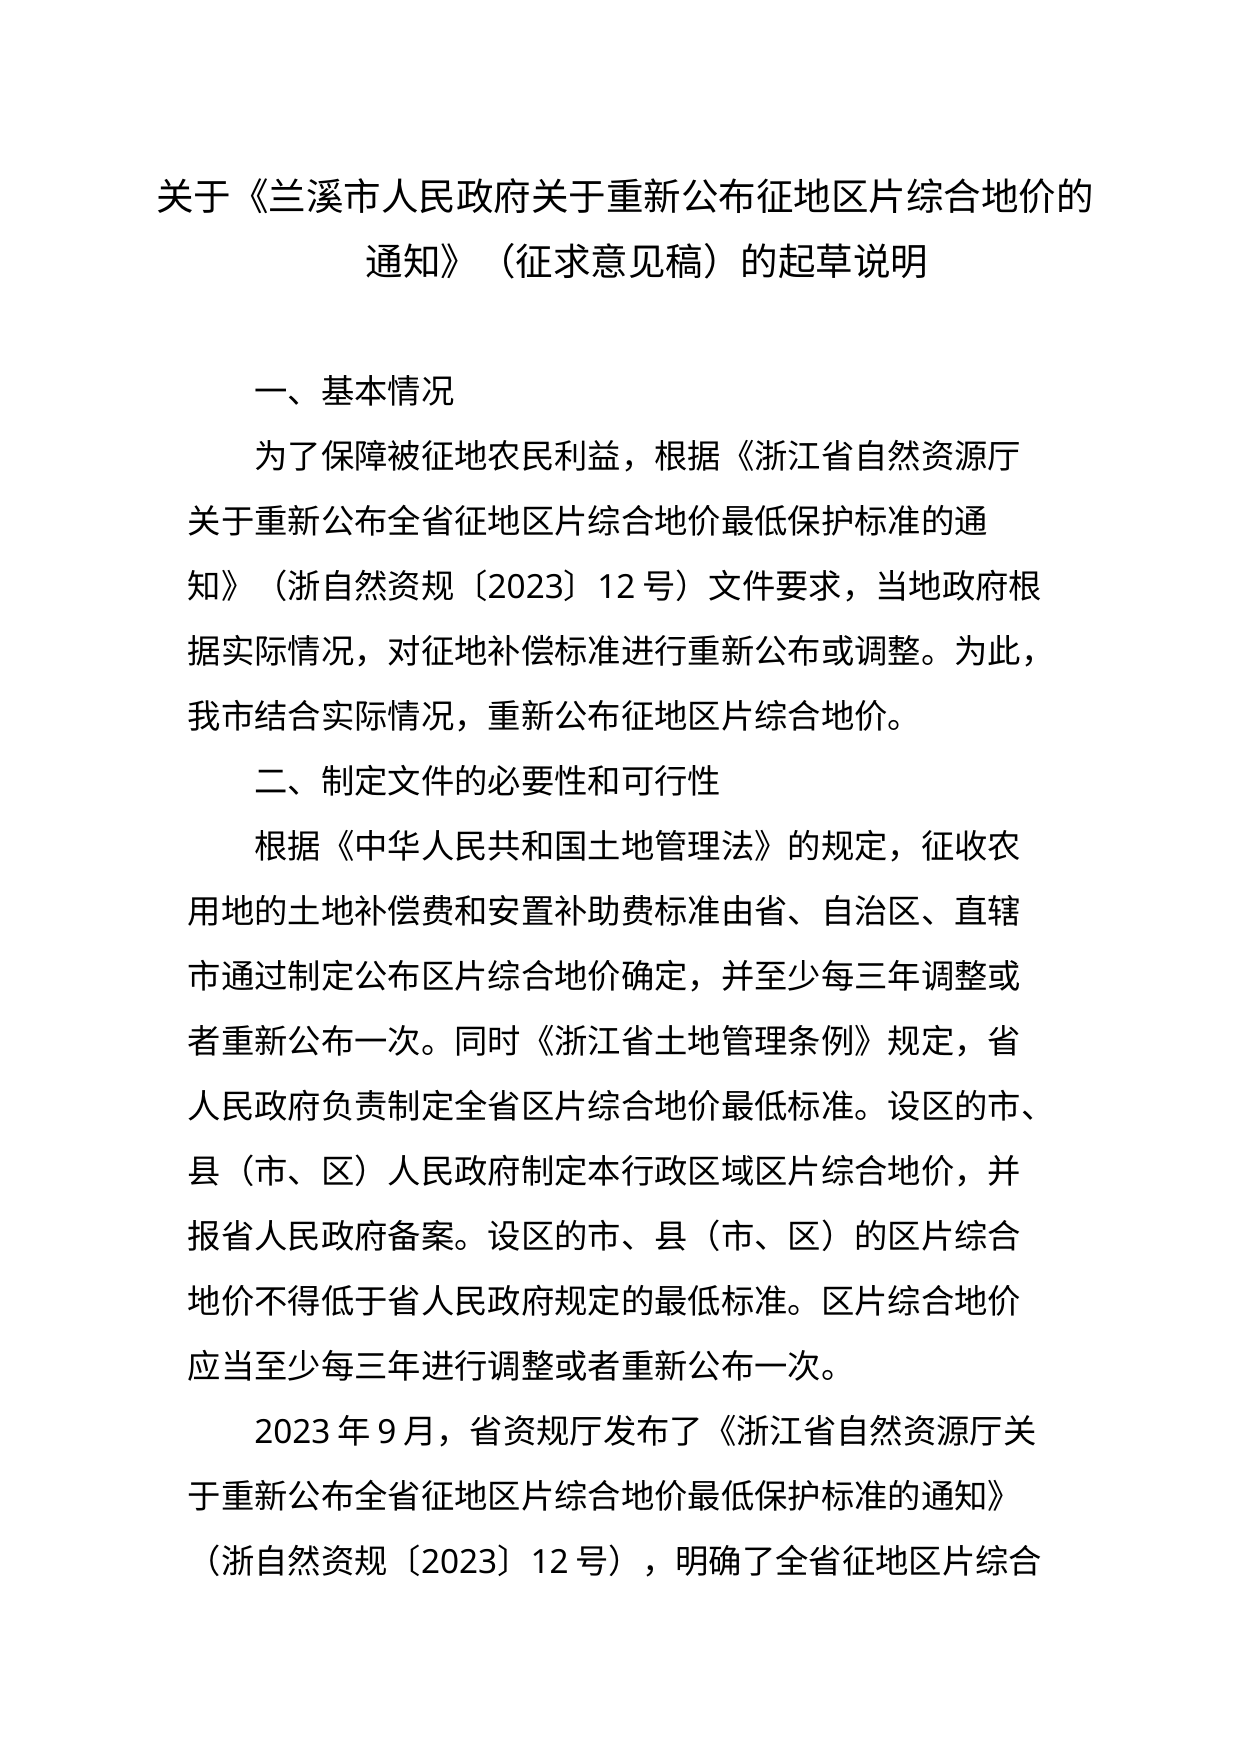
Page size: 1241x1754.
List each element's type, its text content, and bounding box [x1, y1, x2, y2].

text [187, 1397, 1053, 1592]
text 二、制定文件的必要性和可行性 [187, 747, 1053, 812]
text 根据《中华人民共和国土地管理法》的规定，征收农用地的土地补偿费和安置补助费标准由省、自治区、直辖市通过制定公布区片综合地价确定，并至少每三年调整或者重新公布一次。同时《浙江省土地管理条例》规定，省人民政府负责制定全省区片综合地价最低标准。设区的市、县（市、区）人民政府制定本行政区域区片综合地价，并报省人民政府备案。设区的市、县（市、区）的区片综合地价不得低于省人民政府规定的最低标准。区片综合地价应当至少每三年进行调整或者重新公布一次。 [187, 812, 1053, 1397]
text 关于《兰溪市人民政府关于重新公布征地区片综合地价的通知》（征求意见稿）的起草说明 [144, 162, 1106, 292]
text 为了保障被征地农民利益，根据《浙江省自然资源厅关于重新公布全省征地区片综合地价最低保护标准的通知》（浙自然资规〔2023〕12号）文件要求，当地政府根据实际情况，对征地补偿标准进行重新公布或调整。为此，我市结合实际情况，重新公布征地区片综合地价。 [187, 422, 1053, 747]
text 一、基本情况 [187, 357, 1053, 422]
